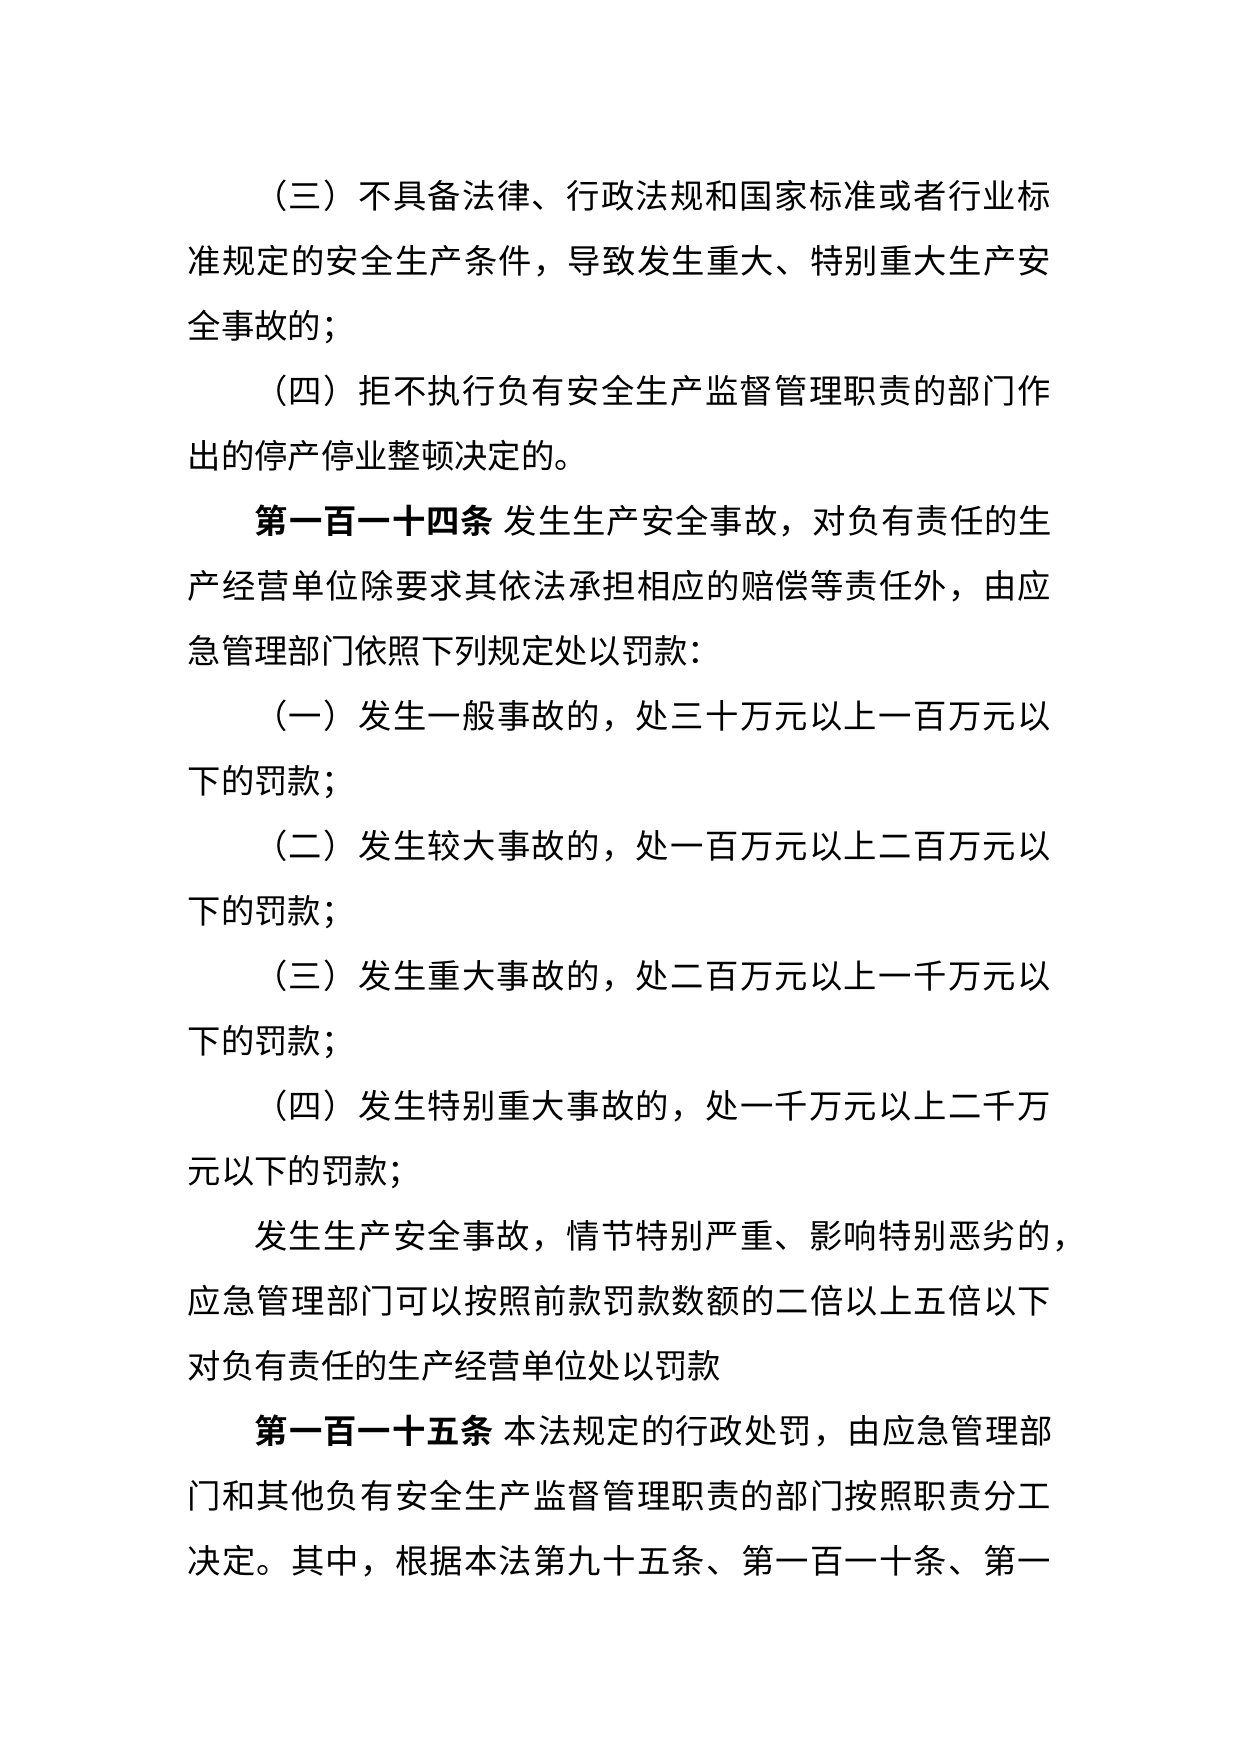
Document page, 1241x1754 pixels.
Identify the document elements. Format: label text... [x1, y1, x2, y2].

text （四）发生特别重大事故的，处一千万元以上二千万元以下的罚款； [187, 1072, 1053, 1202]
text （三）发生重大事故的，处二百万元以上一千万元以下的罚款； [187, 942, 1053, 1072]
text （二）发生较大事故的，处一百万元以上二百万元以下的罚款； [187, 812, 1053, 942]
text （四）拒不执行负有安全生产监督管理职责的部门作出的停产停业整顿决定的。 [187, 357, 1053, 487]
text （三）不具备法律、行政法规和国家标准或者行业标准规定的安全生产条件，导致发生重大、特别重大生产安全事故的； [187, 162, 1053, 357]
text 发生生产安全事故，情节特别严重、影响特别恶劣的，应急管理部门可以按照前款罚款数额的二倍以上五倍以下对负有责任的生产经营单位处以罚款 [187, 1202, 1053, 1397]
text 第一百一十四条 发生生产安全事故，对负有责任的生产经营单位除要求其依法承担相应的赔偿等责任外，由应急管理部门依照下列规定处以罚款： [187, 487, 1053, 682]
text （一）发生一般事故的，处三十万元以上一百万元以下的罚款； [187, 682, 1053, 812]
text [187, 1397, 1053, 1592]
